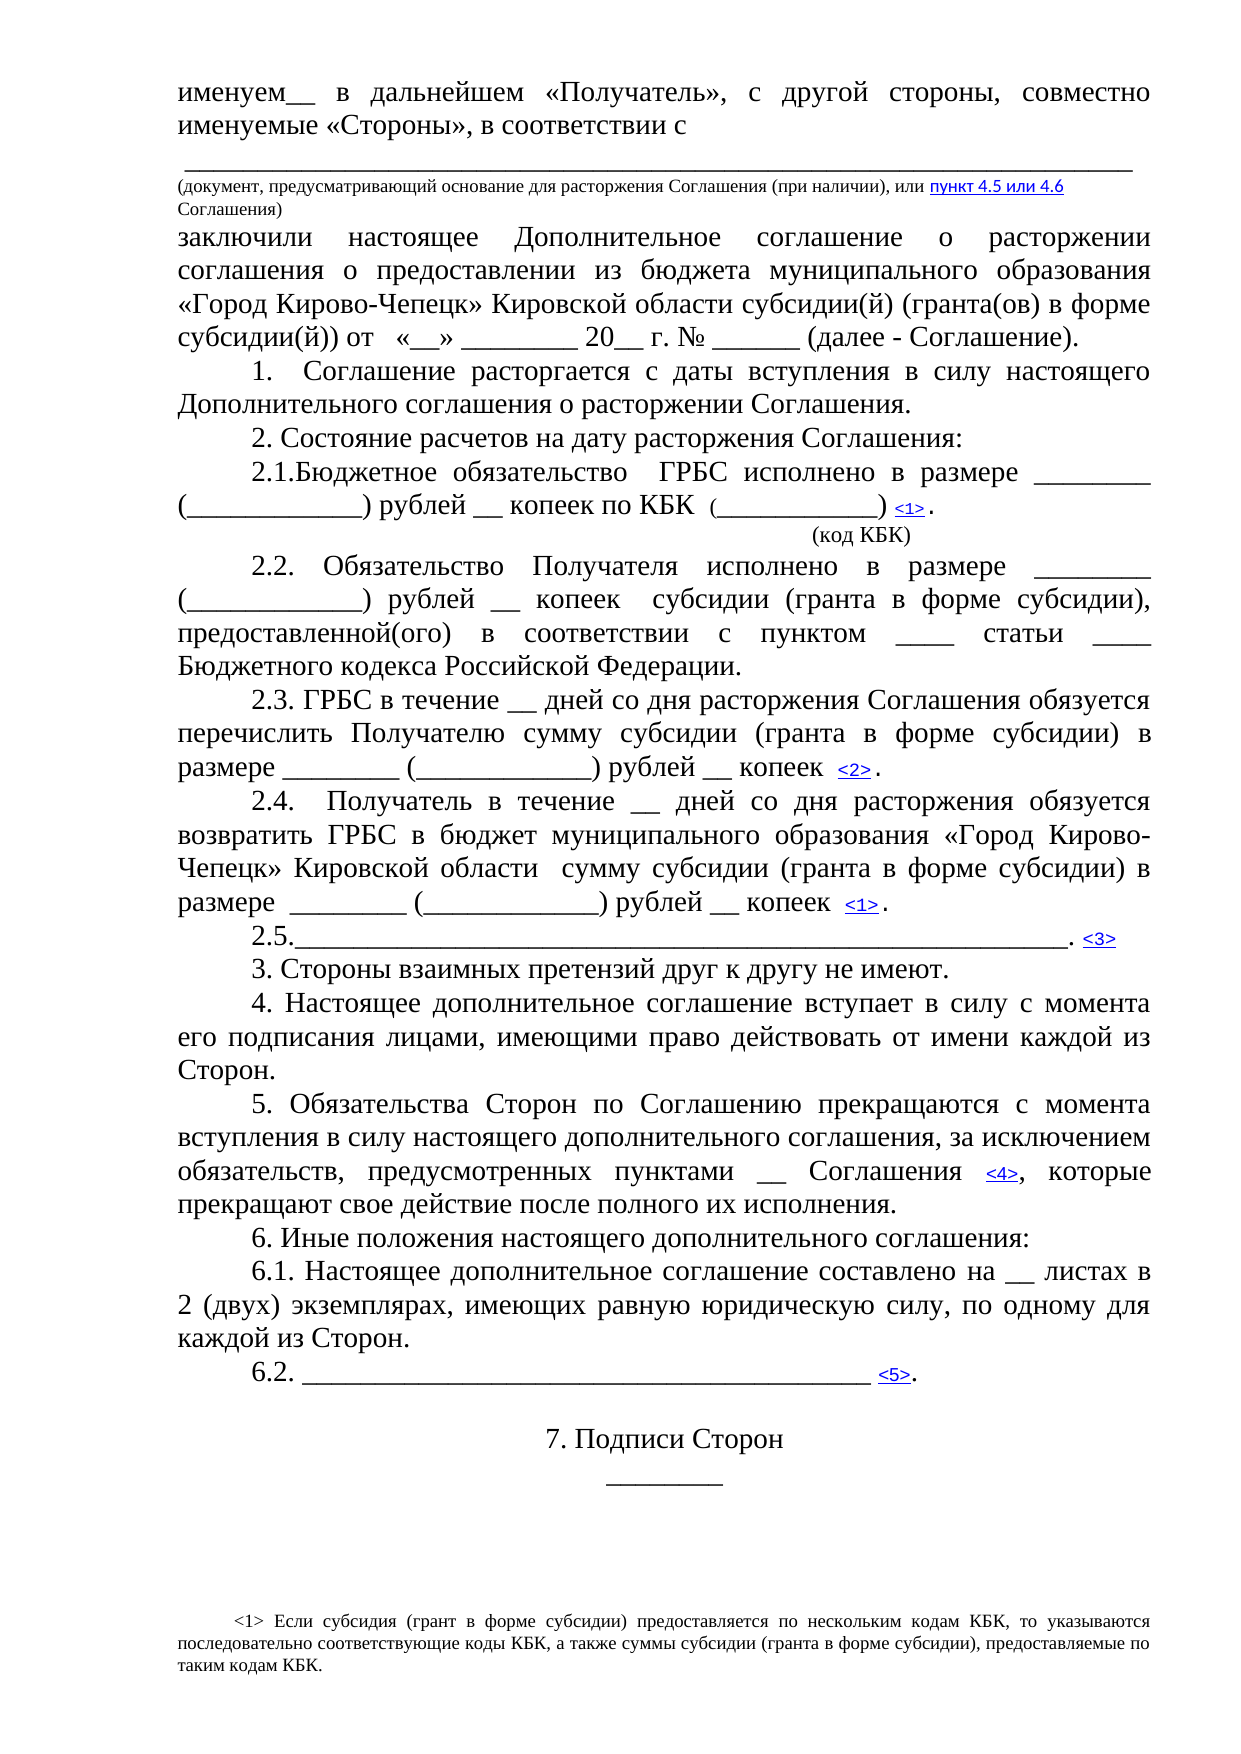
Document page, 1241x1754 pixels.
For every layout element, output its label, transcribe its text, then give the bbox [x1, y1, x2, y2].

text 2. Состояние расчетов на дату расторжения Соглашения: [177, 420, 1152, 454]
text 4. Настоящее дополнительное соглашение вступает в силу с момента его подписания лицами, имеющими право действовать от имени каждой из Сторон. [177, 985, 1152, 1086]
text 6. Иные положения настоящего дополнительного соглашения: [177, 1220, 1152, 1253]
text 7. Подписи Сторон [177, 1421, 1152, 1455]
text ________ [177, 1455, 1152, 1488]
text 3. Стороны взаимных претензий друг к другу не имеют. [177, 952, 1152, 985]
text 2.1.Бюджетное обязательство ГРБС исполнено в размере ________ (____________) рублей __ копеек по КБК (___________) <1>. [177, 454, 1152, 521]
text 1. Соглашение расторгается с даты вступления в силу настоящего Дополнительного соглашения о расторжении Соглашения. [177, 353, 1152, 420]
text (документ, предусматривающий основание для расторжения Соглашения (при наличии), или пункт 4.5 или 4.6 Соглашения) [177, 174, 1152, 219]
text 2.4. Получатель в течение __ дней со дня расторжения обязуется возвратить ГРБС в бюджет муниципального образования «Город Кирово-Чепецк» Кировской области сумму субсидии (гранта в форме субсидии) в размере ________ (____________) рублей __ копеек <1>. [177, 783, 1152, 918]
text 6.1. Настоящее дополнительное соглашение составлено на __ листах в 2 (двух) экземплярах, имеющих равную юридическую силу, по одному для каждой из Сторон. [177, 1253, 1152, 1354]
text заключили настоящее Дополнительное соглашение о расторжении соглашения о предоставлении из бюджета муниципального образования «Город Кирово-Чепецк» Кировской области субсидии(й) (гранта(ов) в форме субсидии(й)) от «__» ________ 20__ г. № ______ (далее - Соглашение). [177, 219, 1152, 353]
text 2.5._____________________________________________________. <3> [177, 918, 1152, 952]
text _________________________________________________________________ [177, 141, 1152, 174]
text (код КБК) [177, 521, 1152, 548]
text именуем__ в дальнейшем «Получатель», с другой стороны, совместно именуемые «Стороны», в соответствии с [177, 74, 1152, 141]
text 2.3. ГРБС в течение __ дней со дня расторжения Соглашения обязуется перечислить Получателю сумму субсидии (гранта в форме субсидии) в размере ________ (____________) рублей __ копеек <2>. [177, 682, 1152, 783]
text 2.2. Обязательство Получателя исполнено в размере ________ (____________) рублей __ копеек субсидии (гранта в форме субсидии), предоставленной(ого) в соответствии с пунктом ____ статьи ____ Бюджетного кодекса Российской Федерации. [177, 548, 1152, 682]
text 6.2. _______________________________________ <5>. [177, 1354, 1152, 1388]
text 5. Обязательства Сторон по Соглашению прекращаются с момента вступления в силу настоящего дополнительного соглашения, за исключением обязательств, предусмотренных пунктами __ Соглашения <4>, которые прекращают свое действие после полного их исполнения. [177, 1086, 1152, 1220]
text <1> Если субсидия (грант в форме субсидии) предоставляется по нескольким кодам КБК, то указываются последовательно соответствующие коды КБК, а также суммы субсидии (гранта в форме субсидии), предоставляемые по таким кодам КБК. [177, 1610, 1152, 1675]
